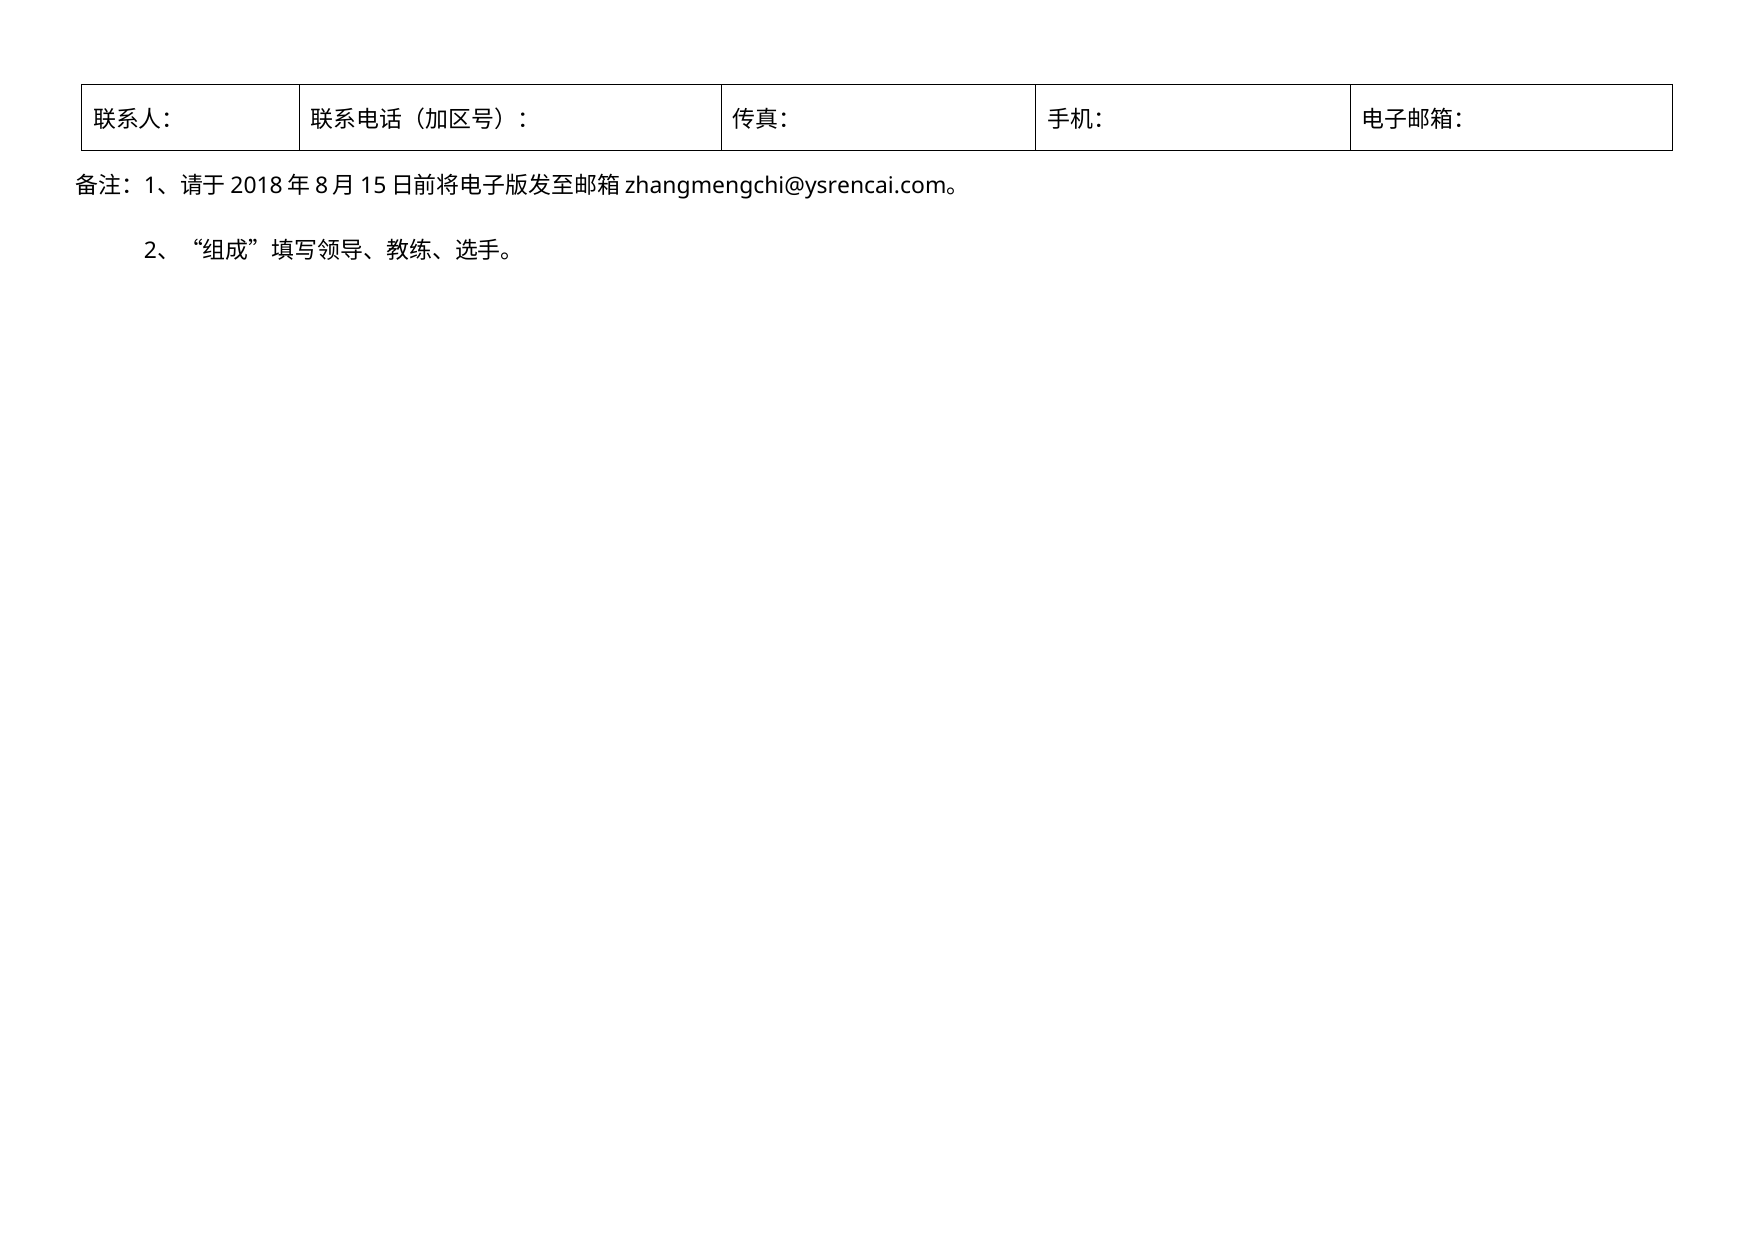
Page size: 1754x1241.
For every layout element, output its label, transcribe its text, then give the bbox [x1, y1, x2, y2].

table_cell 联系人： [82, 85, 299, 150]
table_cell 联系电话（加区号）： [300, 85, 721, 150]
table_cell 手机： [1036, 85, 1350, 150]
text 备注：1、请于2018年8月15日前将电子版发至邮箱zhangmengchi@ysrencai.com。 [75, 151, 1679, 216]
table_cell 传真： [722, 85, 1035, 150]
text 2、“组成”填写领导、教练、选手。 [75, 216, 1679, 281]
table_cell 电子邮箱： [1351, 85, 1672, 150]
